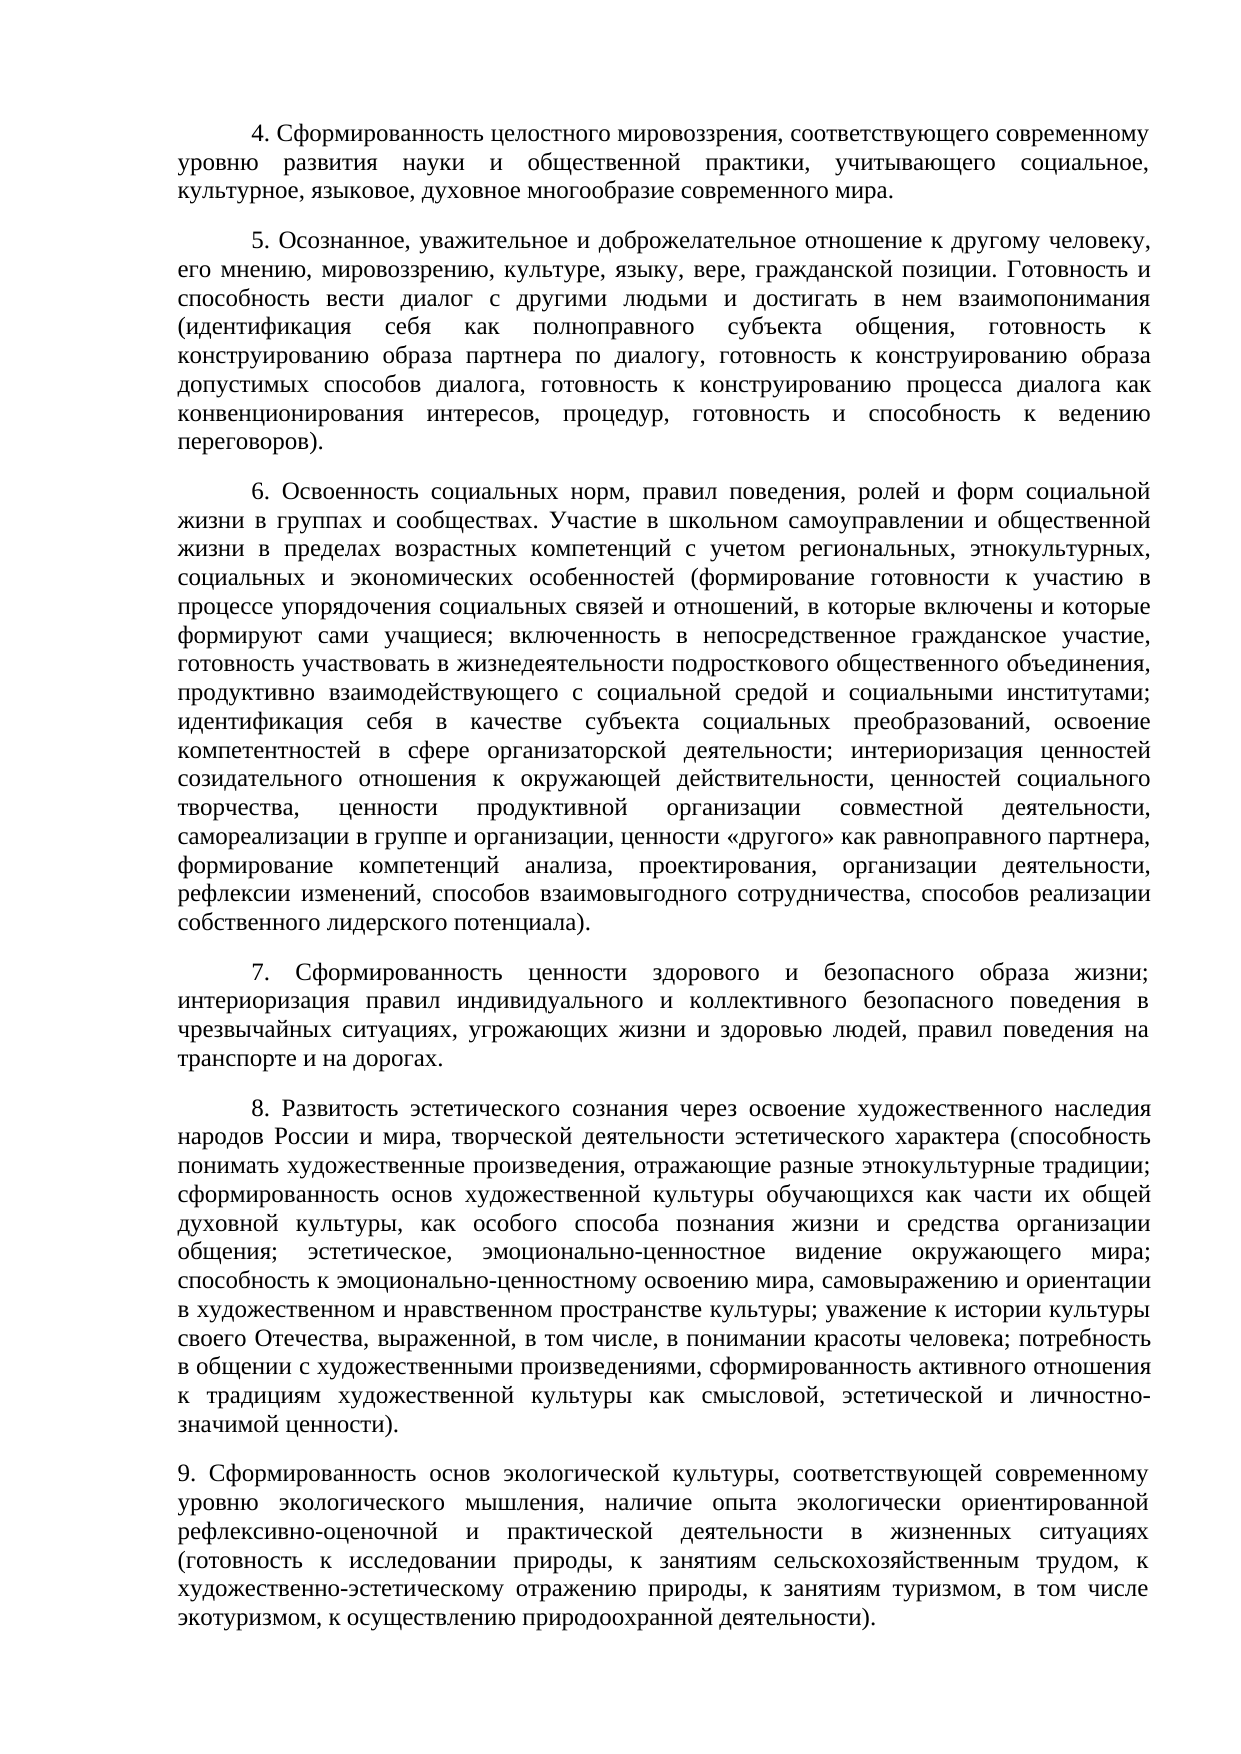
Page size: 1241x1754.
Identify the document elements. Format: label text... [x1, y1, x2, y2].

text 7. Сформированность ценности здорового и безопасного образа жизни; интериоризация правил индивидуального и коллективного безопасного поведения в чрезвычайных ситуациях, угрожающих жизни и здоровью людей, правил поведения на транспорте и на дорогах. [177, 957, 1149, 1072]
text 8. Развитость эстетического сознания через освоение художественного наследия народов России и мира, творческой деятельности эстетического характера (способность понимать художественные произведения, отражающие разные этнокультурные традиции; сформированность основ художественной культуры обучающихся как части их общей духовной культуры, как особого способа познания жизни и средства организации общения; эстетическое, эмоционально-ценностное видение окружающего мира; способность к эмоционально-ценностному освоению мира, самовыражению и ориентации в художественном и нравственном пространстве культуры; уважение к истории культуры своего Отечества, выраженной, в том числе, в понимании красоты человека; потребность в общении с художественными произведениями, сформированность активного отношения к традициям художественной культуры как смысловой, эстетической и личностно-значимой ценности). [177, 1093, 1152, 1438]
text 9. Сформированность основ экологической культуры, соответствующей современному уровню экологического мышления, наличие опыта экологически ориентированной рефлексивно-оценочной и практической деятельности в жизненных ситуациях (готовность к исследовании природы, к занятиям сельскохозяйственным трудом, к художественно-эстетическому отражению природы, к занятиям туризмом, в том числе экотуризмом, к осуществлению природоохранной деятельности). [177, 1458, 1149, 1631]
text 4. Сформированность целостного мировоззрения, соответствующего современному уровню развития науки и общественной практики, учитывающего социальное, культурное, языковое, духовное многообразие современного мира. [177, 118, 1149, 204]
text 5. Осознанное, уважительное и доброжелательное отношение к другому человеку, его мнению, мировоззрению, культуре, языку, вере, гражданской позиции. Готовность и способность вести диалог с другими людьми и достигать в нем взаимопонимания (идентификация себя как полноправного субъекта общения, готовность к конструированию образа партнера по диалогу, готовность к конструированию образа допустимых способов диалога, готовность к конструированию процесса диалога как конвенционирования интересов, процедур, готовность и способность к ведению переговоров). [177, 225, 1152, 455]
text 6. Освоенность социальных норм, правил поведения, ролей и форм социальной жизни в группах и сообществах. Участие в школьном самоуправлении и общественной жизни в пределах возрастных компетенций с учетом региональных, этнокультурных, социальных и экономических особенностей (формирование готовности к участию в процессе упорядочения социальных связей и отношений, в которые включены и которые формируют сами учащиеся; включенность в непосредственное гражданское участие, готовность участвовать в жизнедеятельности подросткового общественного объединения, продуктивно взаимодействующего с социальной средой и социальными институтами; идентификация себя в качестве субъекта социальных преобразований, освоение компетентностей в сфере организаторской деятельности; интериоризация ценностей созидательного отношения к окружающей действительности, ценностей социального творчества, ценности продуктивной организации совместной деятельности, самореализации в группе и организации, ценности «другого» как равноправного партнера, формирование компетенций анализа, проектирования, организации деятельности, рефлексии изменений, способов взаимовыгодного сотрудничества, способов реализации собственного лидерского потенциала). [177, 476, 1152, 936]
